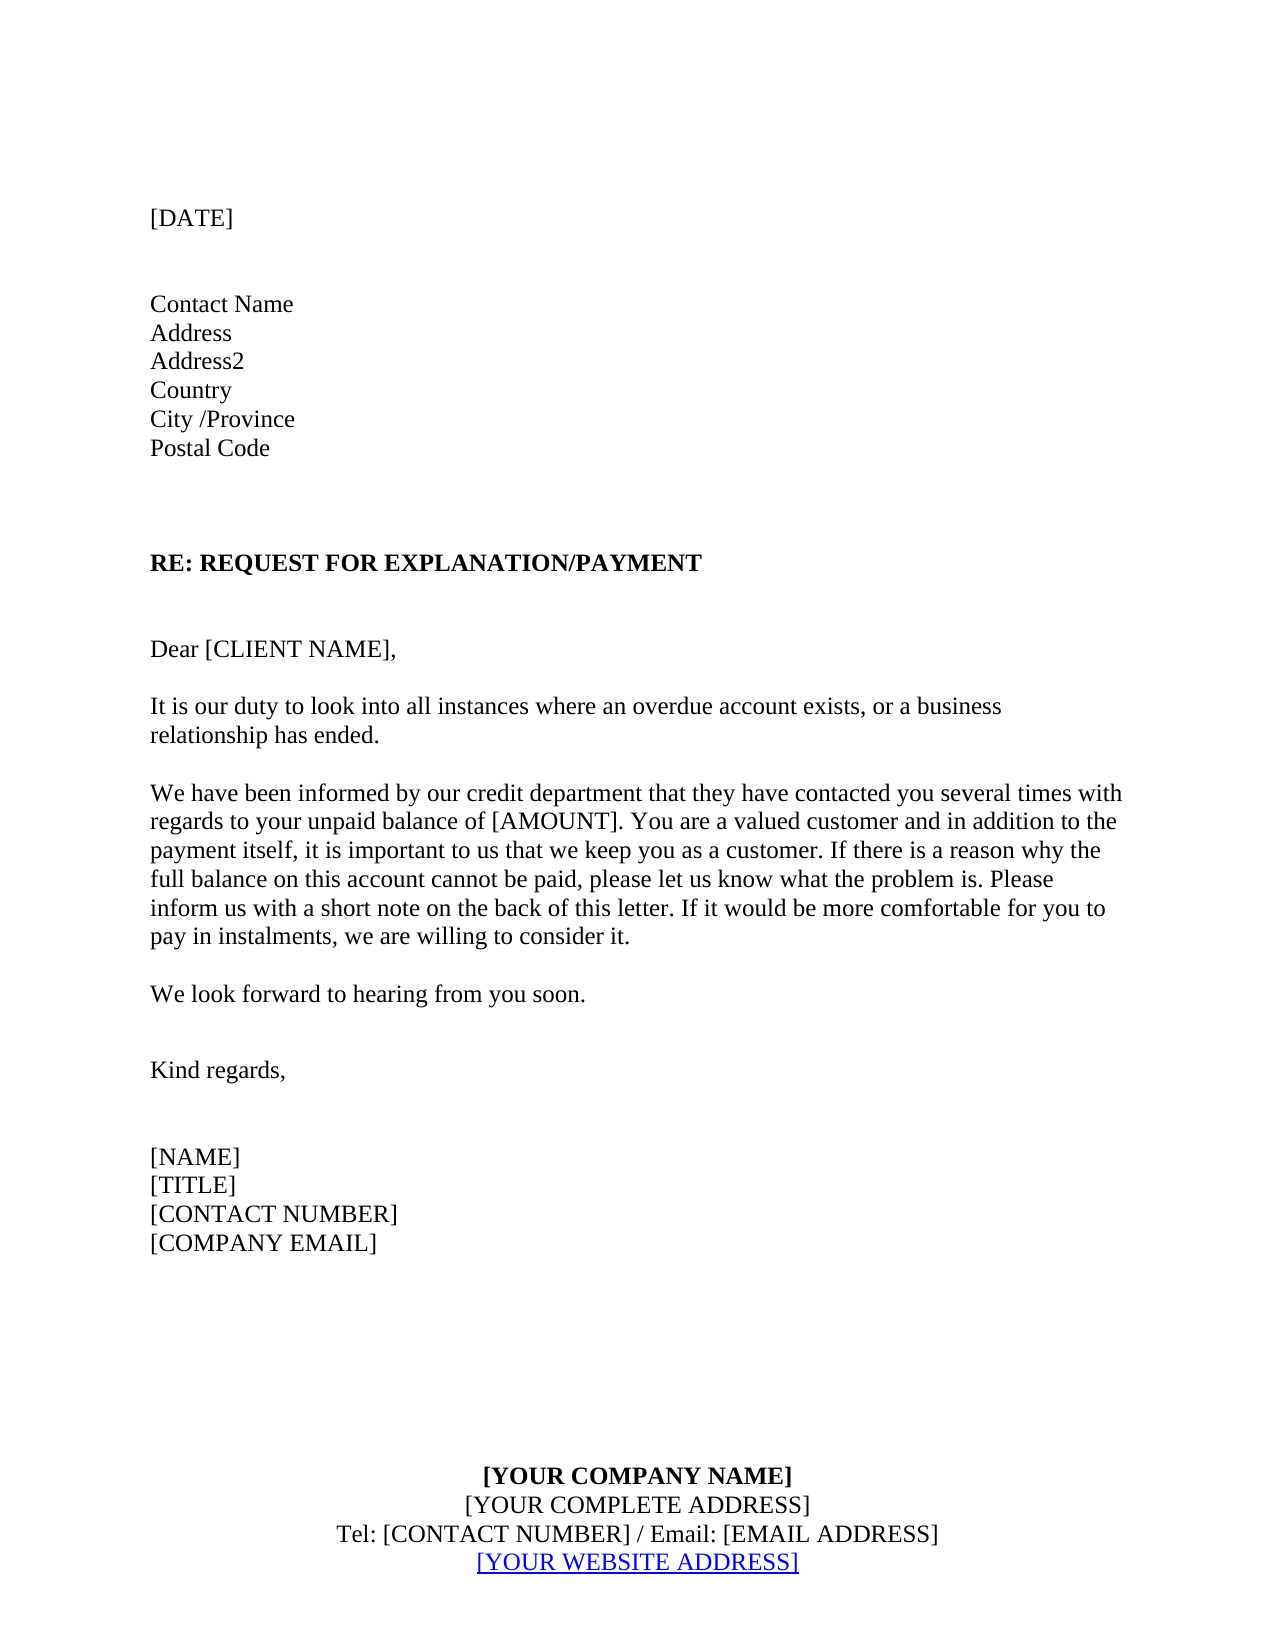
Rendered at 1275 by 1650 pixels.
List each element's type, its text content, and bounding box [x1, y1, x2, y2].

text [COMPANY EMAIL] [150, 1228, 1125, 1257]
text City /Province [150, 404, 1125, 433]
text We have been informed by our credit department that they have contacted you several times with regards to your unpaid balance of [AMOUNT]. You are a valued customer and in addition to the payment itself, it is important to us that we keep you as a customer. If there is a reason why the full balance on this account cannot be paid, please let us know what the problem is. Please inform us with a short note on the back of this letter. If it would be more comfortable for you to pay in instalments, we are willing to consider it. [150, 778, 1125, 950]
text Kind regards, [150, 1056, 1125, 1084]
text [NAME] [150, 1142, 1125, 1171]
text [TITLE] [150, 1171, 1125, 1199]
text Contact Name [150, 289, 1125, 318]
text We look forward to hearing from you soon. [150, 979, 1125, 1008]
text Address2 [150, 346, 1125, 375]
text Postal Code [150, 433, 1125, 461]
text [DATE] [150, 203, 1125, 231]
text [CONTACT NUMBER] [150, 1199, 1125, 1228]
text Address [150, 318, 1125, 346]
text It is our duty to look into all instances where an overdue account exists, or a business relationship has ended. [150, 691, 1125, 749]
text Country [150, 375, 1125, 404]
text RE: REQUEST FOR EXPLANATION/PAYMENT [150, 548, 1125, 576]
text Dear [CLIENT NAME], [150, 634, 1125, 663]
